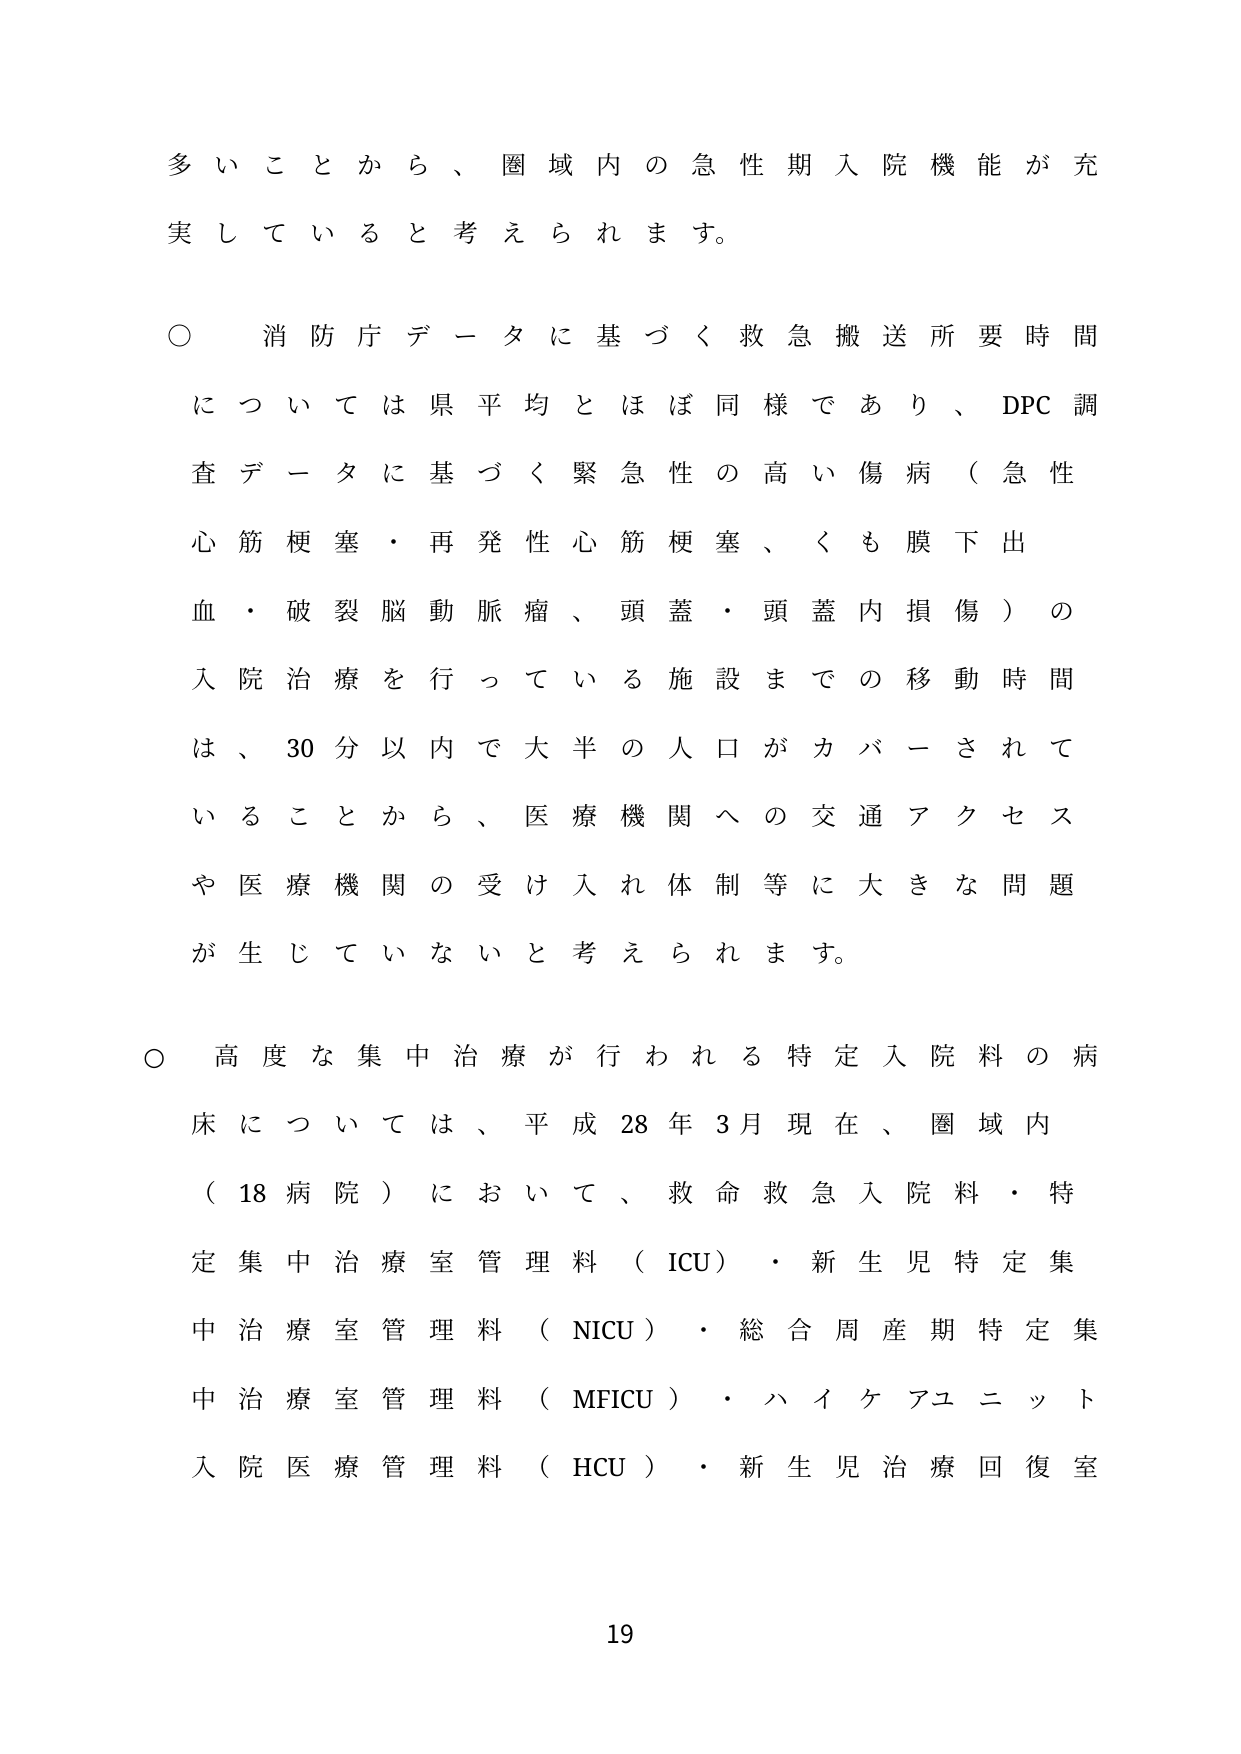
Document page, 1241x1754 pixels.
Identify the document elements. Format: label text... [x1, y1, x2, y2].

text ○ 消防庁データに基づく救急搬送所要時間については県平均とほぼ同様であり、DPC調査データに基づく緊急性の高い傷病（急性心筋梗塞・再発性心筋梗塞、くも膜下出血・破裂脳動脈瘤、頭蓋・頭蓋内損傷）の入院治療を行っている施設までの移動時間は、30分以内で大半の人口がカバーされていることから、医療機関への交通アクセスや医療機関の受け入れ体制等に大きな問題が生じていないと考えられます。 [119, 301, 1121, 986]
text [131, 1020, 1121, 1500]
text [143, 129, 1121, 266]
